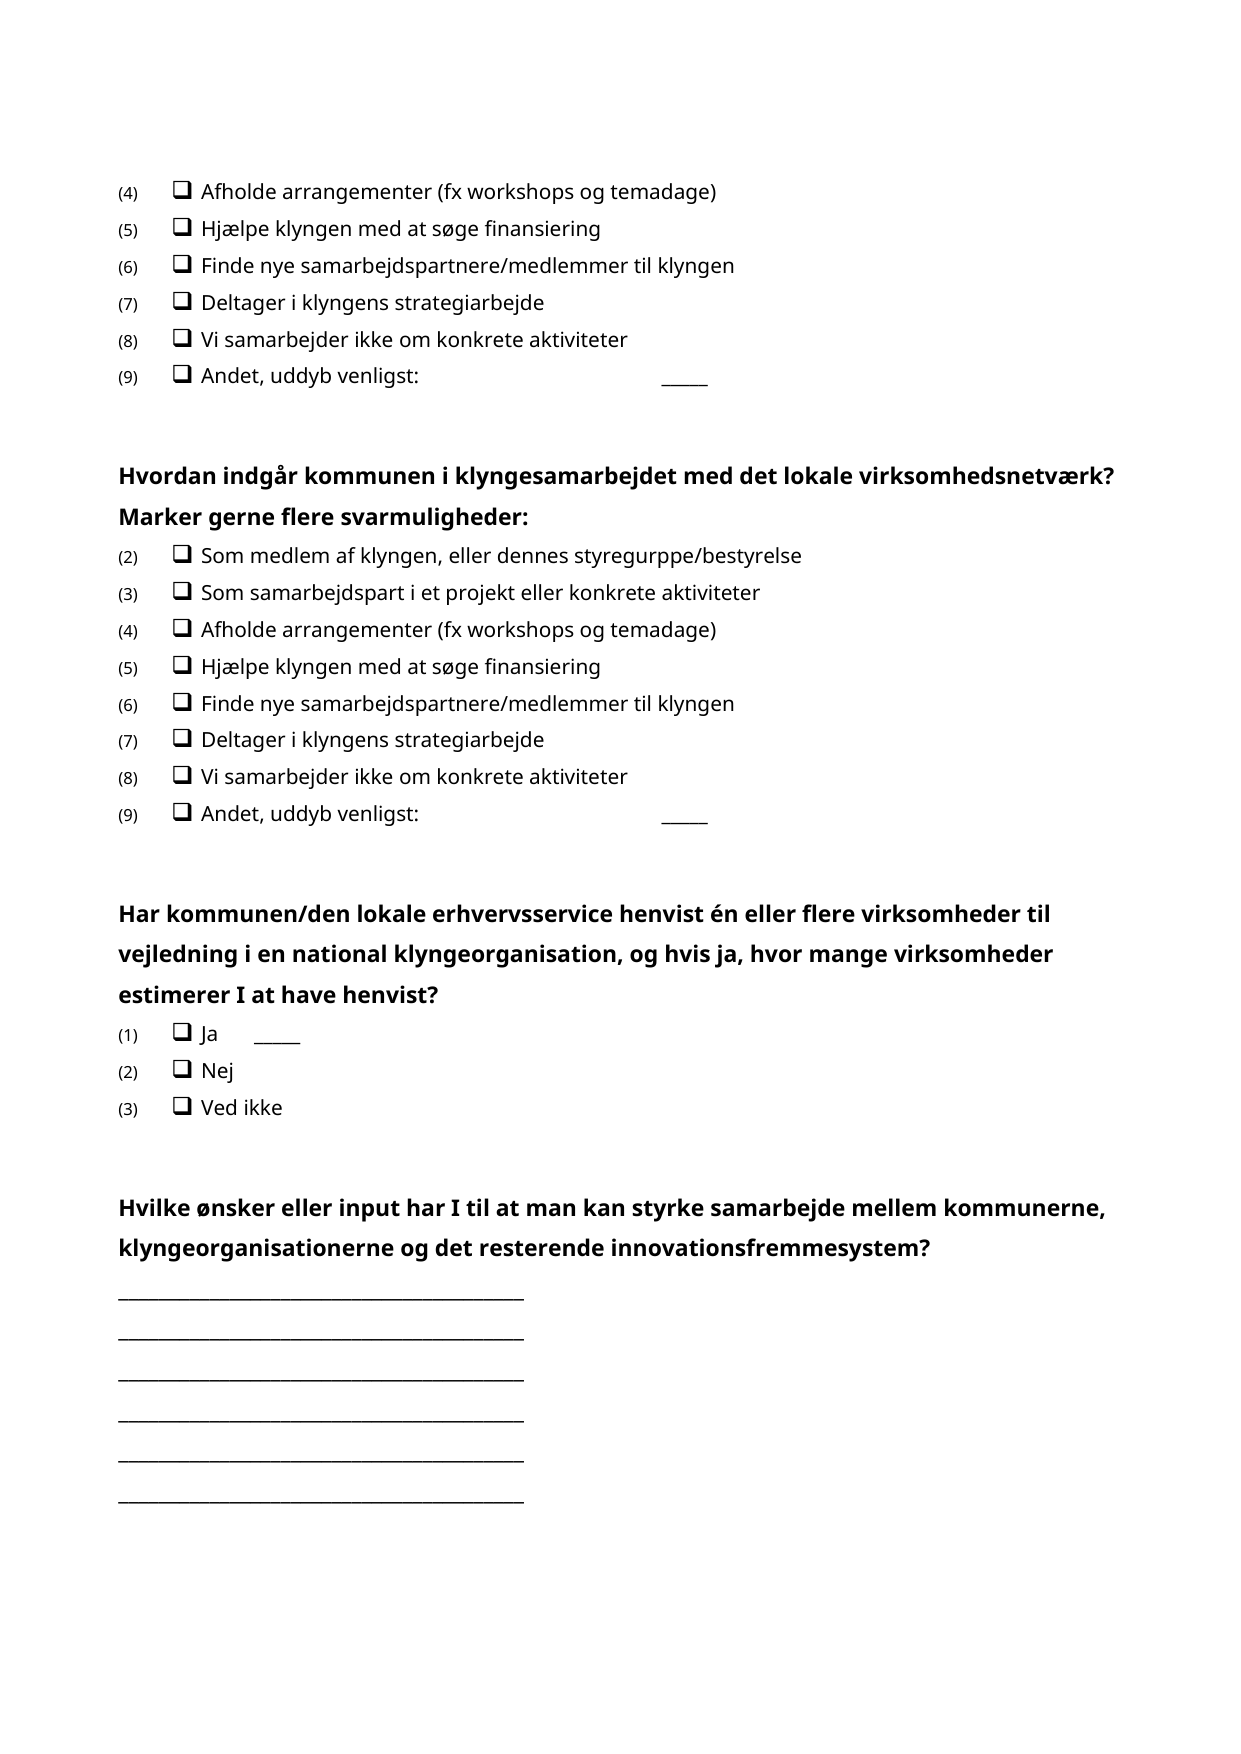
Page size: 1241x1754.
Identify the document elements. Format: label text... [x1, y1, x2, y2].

text (7) Deltager i klyngens strategiarbejde [118, 726, 1122, 754]
text (9) Andet, uddyb venligst: _____ [118, 362, 1122, 390]
text (5) Hjælpe klyngen med at søge finansiering [118, 214, 1122, 242]
text (7) Deltager i klyngens strategiarbejde [118, 288, 1122, 316]
text (3) Ved ikke [118, 1093, 1122, 1122]
text (8) Vi samarbejder ikke om konkrete aktiviteter [118, 325, 1122, 353]
text (3) Som samarbejdspart i et projekt eller konkrete aktiviteter [118, 578, 1122, 606]
title Hvordan indgår kommunen i klyngesamarbejdet med det lokale virksomhedsnetværk? Marker gerne flere svarmuligheder: [118, 460, 1122, 532]
text ________________________________________ ________________________________________ ________________________________________ ________________________________________ ________________________________________ ________________________________________ [118, 1273, 1122, 1507]
text (4) Afholde arrangementer (fx workshops og temadage) [118, 177, 1122, 206]
text (2) Som medlem af klyngen, eller dennes styregurppe/bestyrelse [118, 541, 1122, 569]
text (6) Finde nye samarbejdspartnere/medlemmer til klyngen [118, 251, 1122, 279]
title Hvilke ønsker eller input har I til at man kan styrke samarbejde mellem kommunerne, klyngeorganisationerne og det resterende innovationsfremmesystem? [118, 1192, 1122, 1263]
text (2) Nej [118, 1056, 1122, 1085]
text (5) Hjælpe klyngen med at søge finansiering [118, 652, 1122, 680]
text (8) Vi samarbejder ikke om konkrete aktiviteter [118, 762, 1122, 791]
text (6) Finde nye samarbejdspartnere/medlemmer til klyngen [118, 689, 1122, 717]
text (9) Andet, uddyb venligst: _____ [118, 799, 1122, 828]
title Har kommunen/den lokale erhvervsservice henvist én eller flere virksomheder til vejledning i en national klyngeorganisation, og hvis ja, hvor mange virksomheder estimerer I at have henvist? [118, 898, 1122, 1010]
text (4) Afholde arrangementer (fx workshops og temadage) [118, 615, 1122, 643]
text (1) Ja _____ [118, 1019, 1122, 1048]
